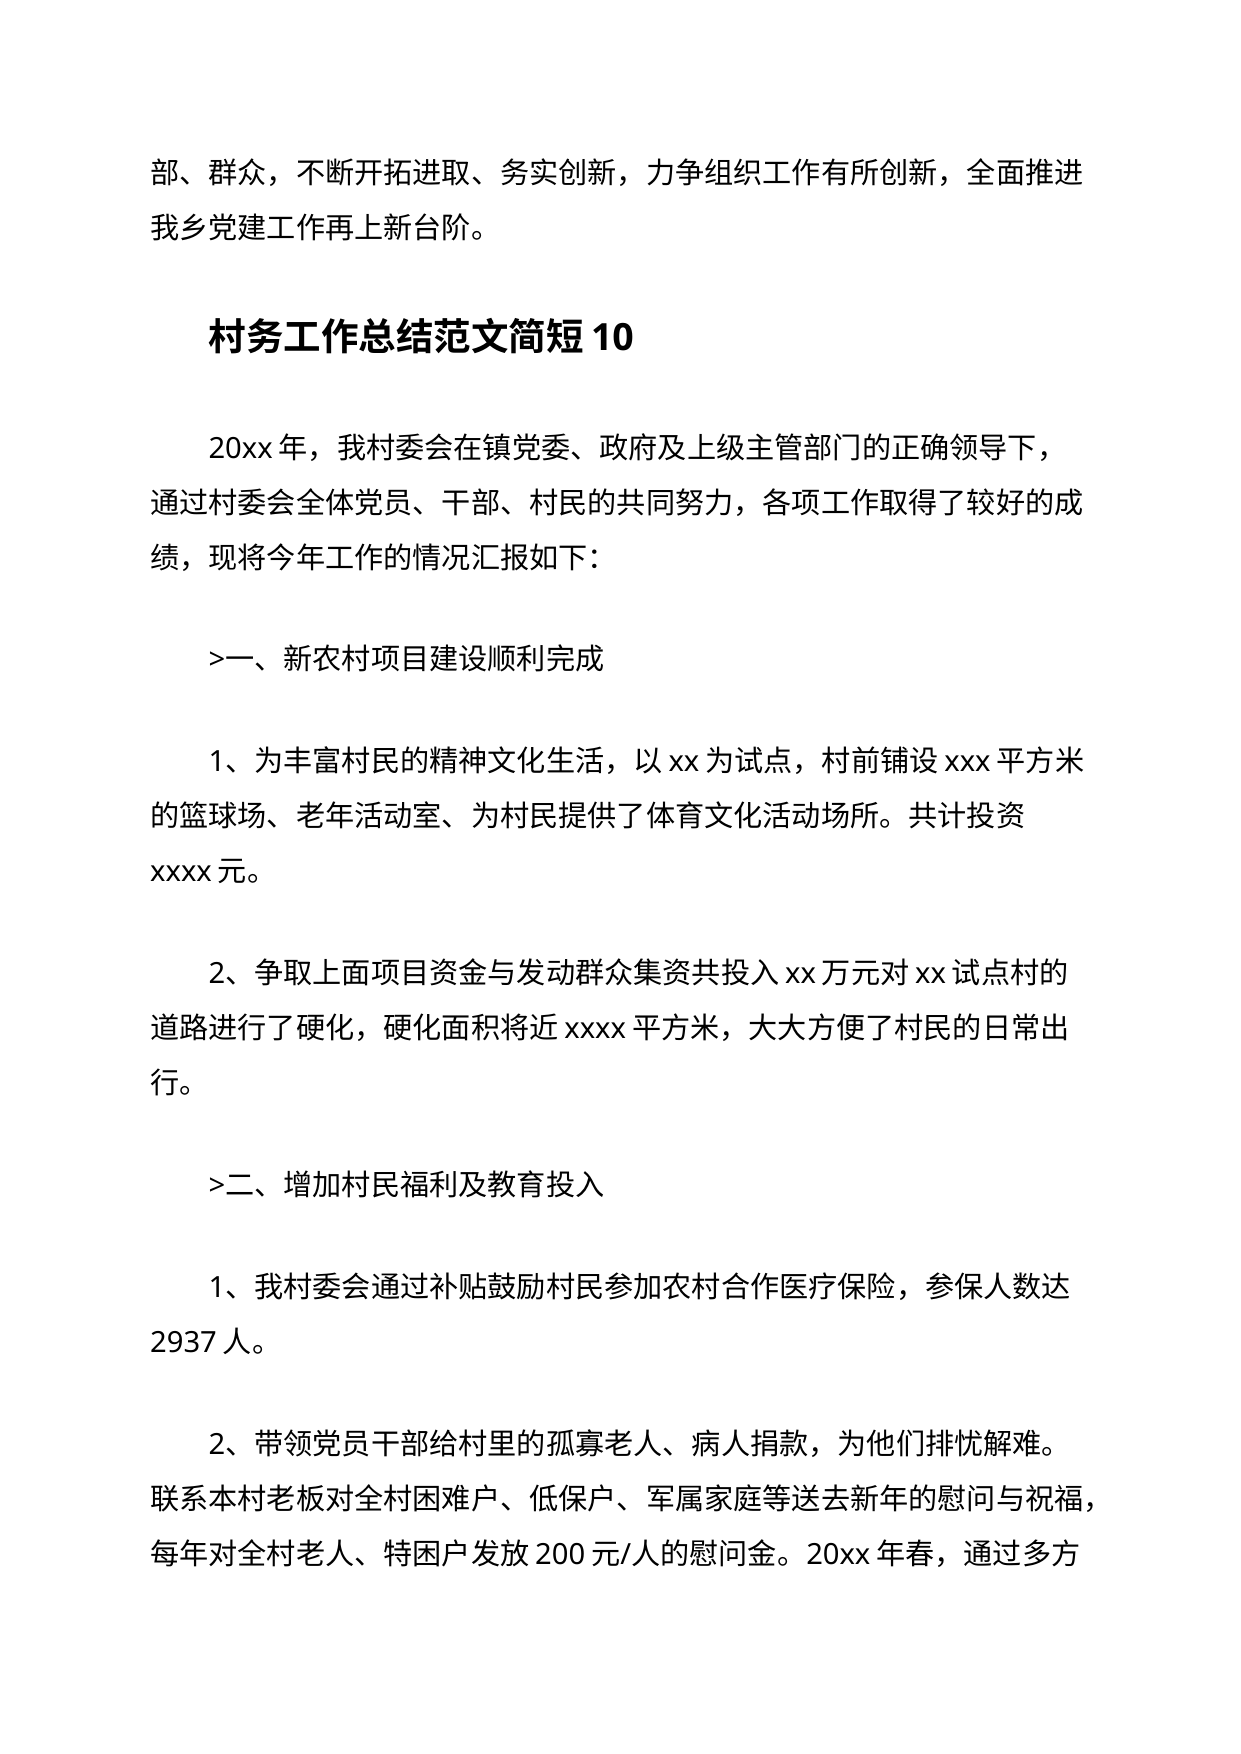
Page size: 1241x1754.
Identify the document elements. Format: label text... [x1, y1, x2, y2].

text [150, 1421, 1090, 1573]
text 1、为丰富村民的精神文化生活，以xx为试点，村前铺设xxx平方米的篮球场、老年活动室、为村民提供了体育文化活动场所。共计投资xxxx元。 [150, 738, 1090, 890]
text 20xx年，我村委会在镇党委、政府及上级主管部门的正确领导下，通过村委会全体党员、干部、村民的共同努力，各项工作取得了较好的成绩，现将今年工作的情况汇报如下： [150, 424, 1090, 576]
text 2、争取上面项目资金与发动群众集资共投入xx万元对xx试点村的道路进行了硬化，硬化面积将近xxxx平方米，大大方便了村民的日常出行。 [150, 950, 1090, 1102]
text >二、增加村民福利及教育投入 [150, 1162, 1090, 1204]
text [150, 150, 1090, 247]
text >一、新农村项目建设顺利完成 [150, 636, 1090, 678]
text 1、我村委会通过补贴鼓励村民参加农村合作医疗保险，参保人数达2937人。 [150, 1263, 1090, 1361]
text 村务工作总结范文简短10 [150, 307, 1090, 361]
